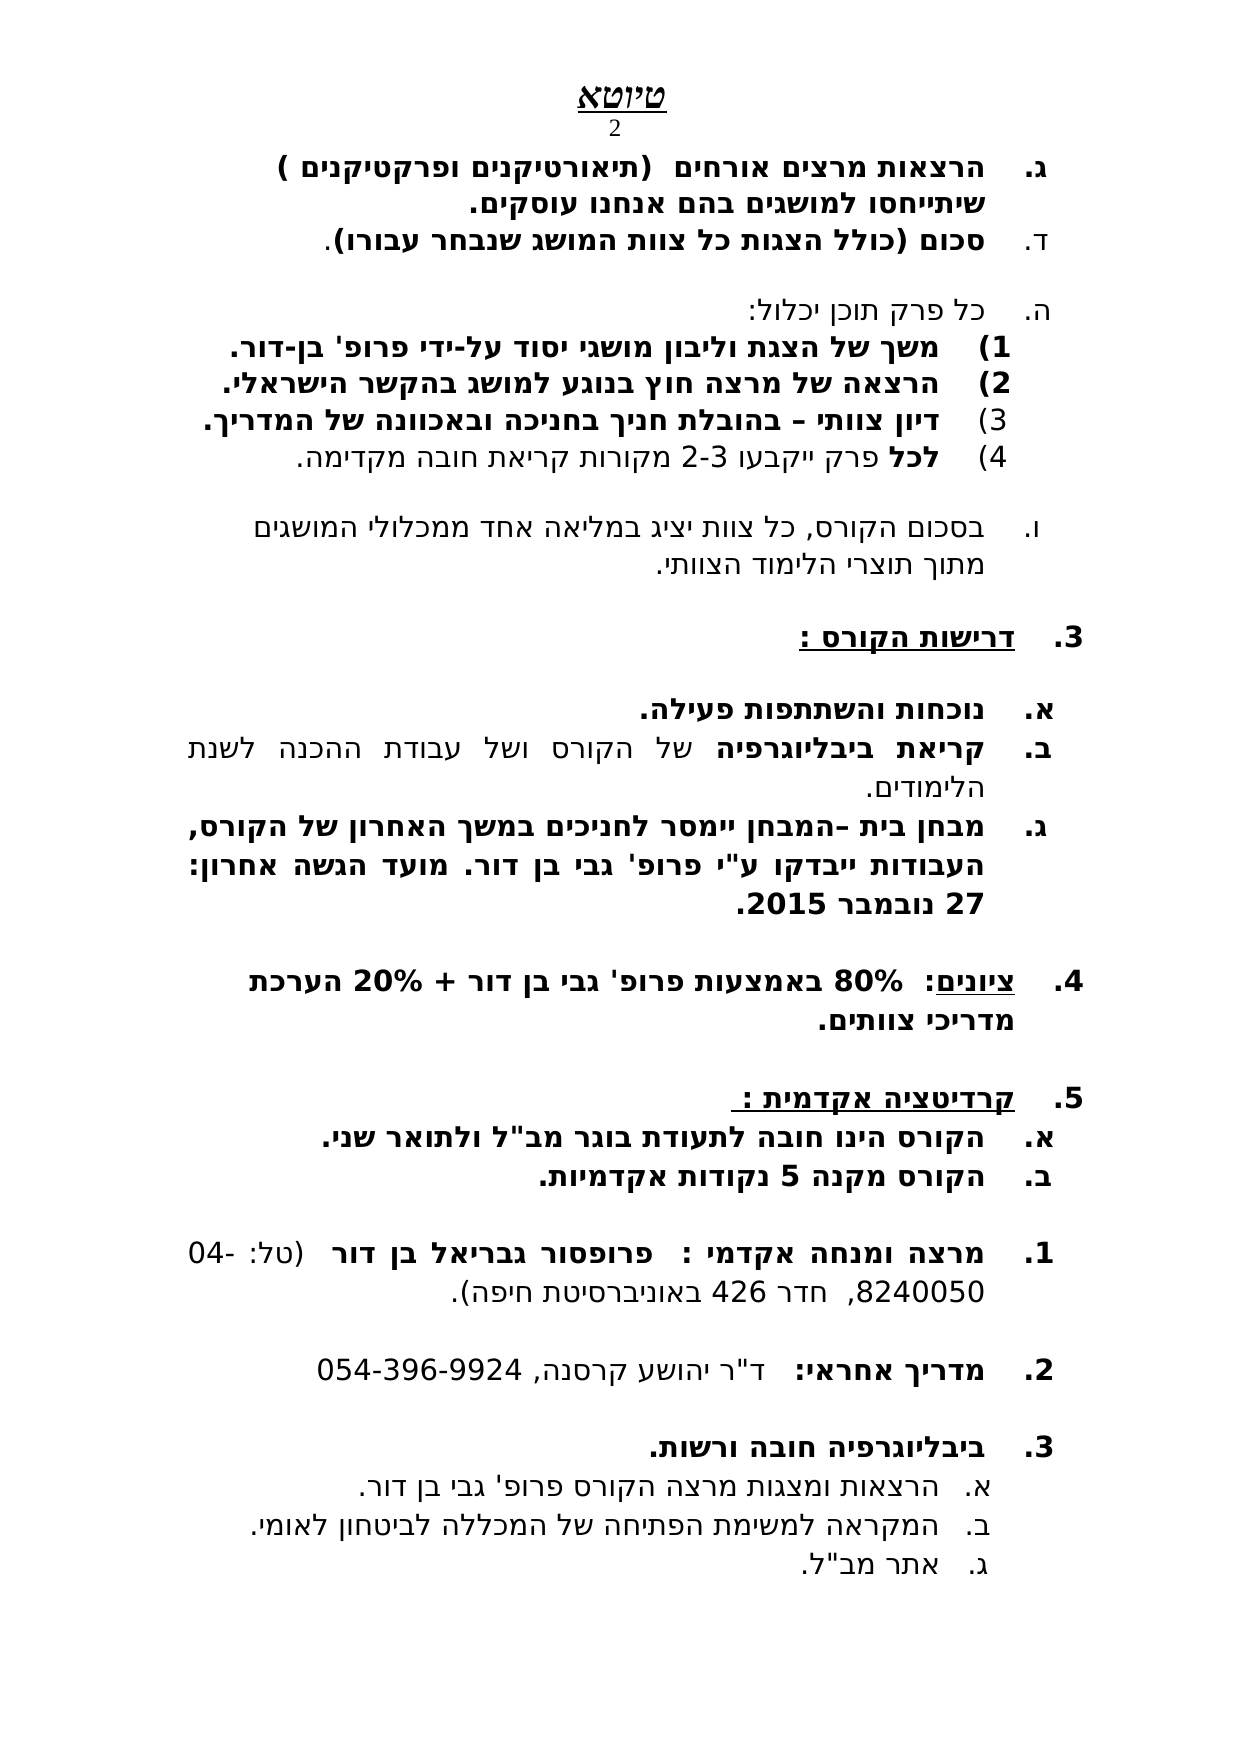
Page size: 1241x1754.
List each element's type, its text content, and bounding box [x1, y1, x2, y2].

list אתר מב"ל. [187, 1547, 978, 1581]
list ביבליוגרפיה חובה ורשות. [187, 1431, 1023, 1464]
list סכום (כולל הצגות כל צוות המושג שנבחר עבורו). [187, 223, 1023, 257]
list מרצה ומנחה אקדמי : פרופסור גבריאל בן דור (טל: 04-8240050, חדר 426 באוניברסיטת חיפה). [187, 1237, 1023, 1309]
list הרצאות ומצגות מרצה הקורס פרופ' גבי בן דור. [187, 1469, 978, 1503]
list כל פרק תוכן יכלול: [187, 293, 1023, 327]
list הקורס הינו חובה לתעודת בוגר מב"ל ולתואר שני. [187, 1120, 1023, 1154]
list משך של הצגת וליבון מושגי יסוד על-ידי פרופ' בן-דור. [187, 330, 978, 364]
list דיון צוותי – בהובלת חניך בחניכה ובאכוונה של המדריך. [187, 403, 978, 437]
list הקורס מקנה 5 נקודות אקדמיות. [187, 1159, 1023, 1193]
list נוכחות והשתתפות פעילה. [187, 692, 1023, 726]
list ציונים: 80% באמצעות פרופ' גבי בן דור + 20% הערכת מדריכי צוותים. [187, 965, 1053, 1038]
list הרצאה של מרצה חוץ בנוגע למושג בהקשר הישראלי. [187, 367, 978, 401]
list מבחן בית –המבחן יימסר לחניכים במשך האחרון של הקורס, העבודות ייבדקו ע"י פרופ' גבי בן דור. מועד הגשה אחרון: 27 נובמבר 2015. [187, 809, 1023, 921]
list המקראה למשימת הפתיחה של המכללה לביטחון לאומי. [187, 1508, 978, 1542]
list לכל פרק ייקבעו 2-3 מקורות קריאת חובה מקדימה. [187, 440, 978, 474]
list דרישות הקורס : [187, 620, 1053, 654]
list קריאת ביבליוגרפיה של הקורס ושל עבודת ההכנה לשנת הלימודים. [187, 731, 1023, 804]
list הרצאות מרצים אורחים (תיאורטיקנים ופרקטיקנים ) שיתייחסו למושגים בהם אנחנו עוסקים. [187, 150, 1023, 221]
list בסכום הקורס, כל צוות יציג במליאה אחד ממכלולי המושגים מתוך תוצרי הלימוד הצוותי. [187, 510, 1023, 581]
list קרדיטציה אקדמית : [187, 1081, 1053, 1115]
list מדריך אחראי: ד"ר יהושע קרסנה, 054-396-9924 [187, 1353, 1023, 1387]
